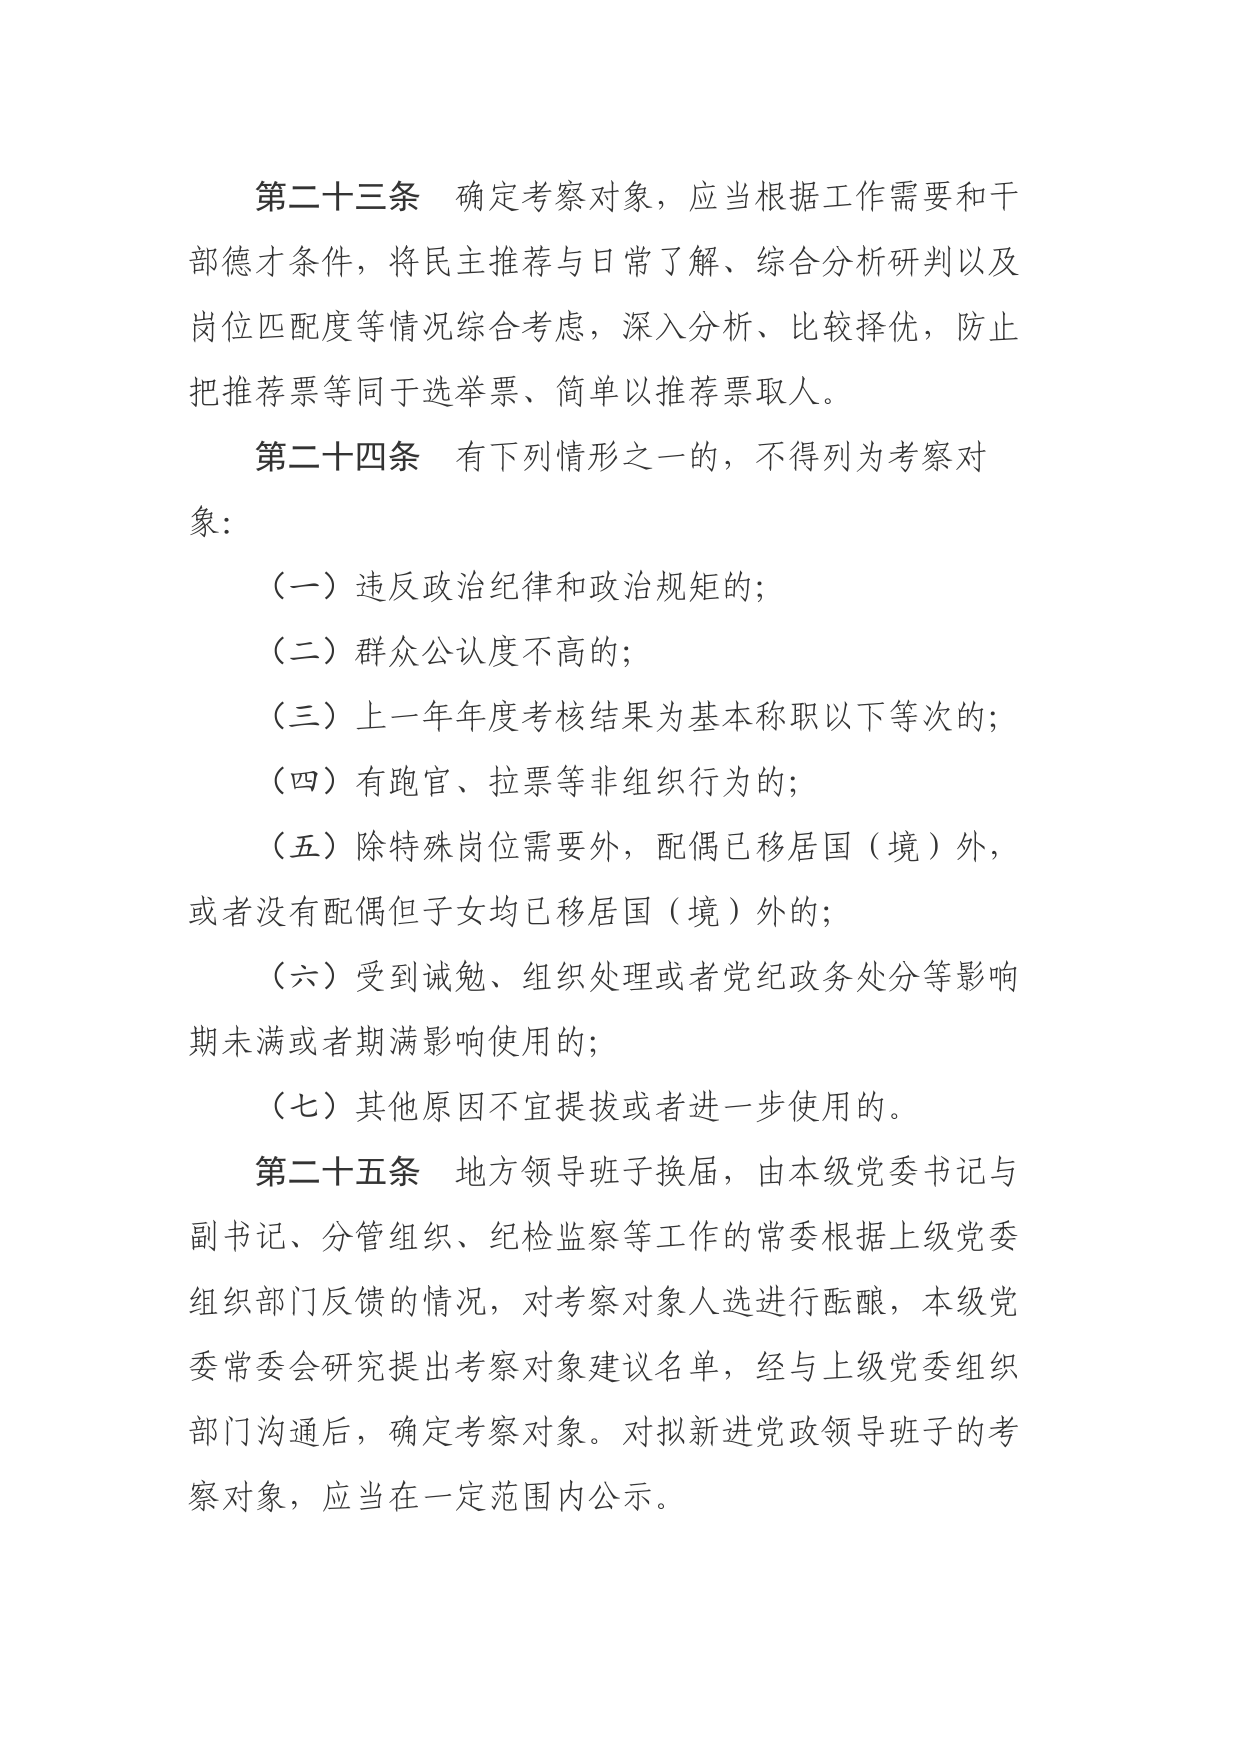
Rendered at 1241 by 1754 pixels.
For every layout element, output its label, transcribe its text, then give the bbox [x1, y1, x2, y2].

text （三）上一年年度考核结果为基本称职以下等次的； [187, 682, 1053, 747]
text （六）受到诫勉、组织处理或者党纪政务处分等影响期未满或者期满影响使用的； [187, 942, 1053, 1072]
text （一）违反政治纪律和政治规矩的； [187, 552, 1053, 617]
text （七）其他原因不宜提拔或者进一步使用的。 [187, 1072, 1053, 1137]
text 第二十四条 有下列情形之一的，不得列为考察对象： [187, 422, 1053, 552]
text 第二十五条 地方领导班子换届，由本级党委书记与副书记、分管组织、纪检监察等工作的常委根据上级党委组织部门反馈的情况，对考察对象人选进行酝酿，本级党委常委会研究提出考察对象建议名单，经与上级党委组织部门沟通后，确定考察对象。对拟新进党政领导班子的考察对象，应当在一定范围内公示。 [187, 1137, 1053, 1527]
text （五）除特殊岗位需要外，配偶已移居国（境）外，或者没有配偶但子女均已移居国（境）外的； [187, 812, 1053, 942]
text （四）有跑官、拉票等非组织行为的； [187, 747, 1053, 812]
text （二）群众公认度不高的； [187, 617, 1053, 682]
text 第二十三条 确定考察对象，应当根据工作需要和干部德才条件，将民主推荐与日常了解、综合分析研判以及岗位匹配度等情况综合考虑，深入分析、比较择优，防止把推荐票等同于选举票、简单以推荐票取人。 [187, 162, 1053, 422]
